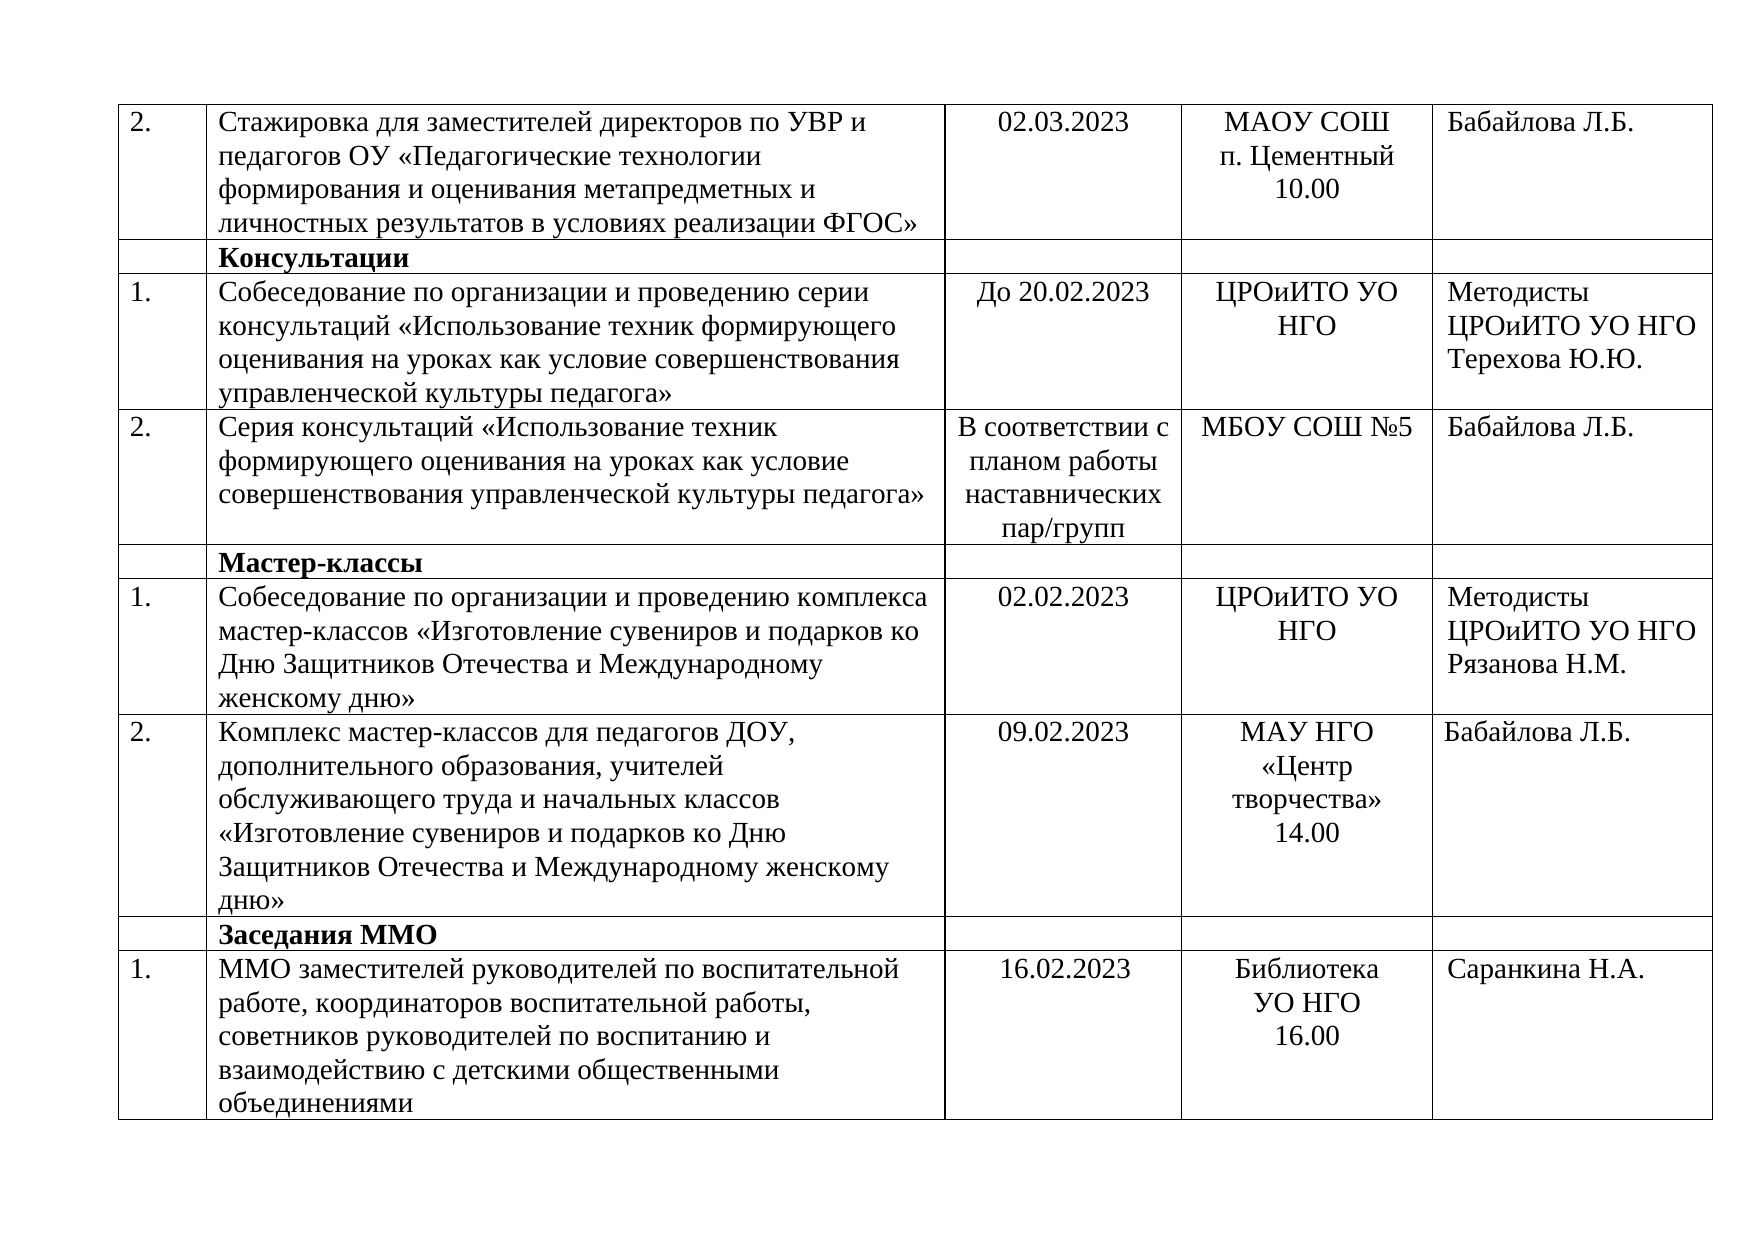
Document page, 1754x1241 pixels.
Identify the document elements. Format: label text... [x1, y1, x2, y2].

table_cell [119, 545, 206, 578]
table_cell МАУ НГО «Центр творчества» 14.00 [1182, 715, 1432, 916]
table_cell Стажировка для заместителей директоров по УВР и педагогов ОУ «Педагогические технологии формирования и оценивания метапредметных и личностных результатов в условиях реализации ФГОС» [207, 105, 944, 239]
table_cell [1182, 545, 1432, 578]
table_cell [946, 917, 1181, 950]
table_cell 1. [119, 274, 206, 408]
table_cell Бабайлова Л.Б. [1433, 105, 1712, 239]
table_cell Серия консультаций «Использование техник формирующего оценивания на уроках как условие совершенствования управленческой культуры педагога» [207, 410, 944, 544]
table_cell 2. [119, 715, 206, 916]
table_cell В соответствии с планом работы наставнических пар/групп [946, 410, 1181, 544]
table_cell До 20.02.2023 [946, 274, 1181, 408]
table_cell Комплекс мастер-классов для педагогов ДОУ, дополнительного образования, учителей обслуживающего труда и начальных классов «Изготовление сувениров и подарков ко Дню Защитников Отечества и Международному женскому дню» [207, 715, 944, 916]
table_cell 2. [119, 410, 206, 544]
table_cell Мастер-классы [207, 545, 944, 578]
table_cell Саранкина Н.А. [1433, 951, 1712, 1119]
table_cell 16.02.2023 [946, 951, 1181, 1119]
table_cell ММО заместителей руководителей по воспитательной работе, координаторов воспитательной работы, советников руководителей по воспитанию и взаимодействию с детскими общественными объединениями [207, 951, 944, 1119]
table_cell ЦРОиИТО УО НГО [1182, 274, 1432, 408]
table_cell Методисты ЦРОиИТО УО НГО Рязанова Н.М. [1433, 579, 1712, 713]
table_cell Методисты ЦРОиИТО УО НГО Терехова Ю.Ю. [1433, 274, 1712, 408]
table_cell [119, 917, 206, 950]
table_cell [1433, 917, 1712, 950]
table_cell [1182, 240, 1432, 273]
table_cell 02.03.2023 [946, 105, 1181, 239]
table_cell [119, 240, 206, 273]
table_cell 09.02.2023 [946, 715, 1181, 916]
table_cell 02.02.2023 [946, 579, 1181, 713]
table_cell Бабайлова Л.Б. [1433, 410, 1712, 544]
table_cell Консультации [207, 240, 944, 273]
table_cell Собеседование по организации и проведению комплекса мастер-классов «Изготовление сувениров и подарков ко Дню Защитников Отечества и Международному женскому дню» [207, 579, 944, 713]
table_cell [1433, 240, 1712, 273]
table_cell [1182, 917, 1432, 950]
table_cell [1433, 545, 1712, 578]
table_cell МБОУ СОШ №5 [1182, 410, 1432, 544]
table_cell [946, 240, 1181, 273]
table_cell 2. [119, 105, 206, 239]
table_cell Библиотека УО НГО 16.00 [1182, 951, 1432, 1119]
table_cell [946, 545, 1181, 578]
table_cell Бабайлова Л.Б. [1433, 715, 1712, 916]
table_cell МАОУ СОШ п. Цементный 10.00 [1182, 105, 1432, 239]
table_cell 1. [119, 579, 206, 713]
table_cell Собеседование по организации и проведению серии консультаций «Использование техник формирующего оценивания на уроках как условие совершенствования управленческой культуры педагога» [207, 274, 944, 408]
table_cell ЦРОиИТО УО НГО [1182, 579, 1432, 713]
table_cell 1. [119, 951, 206, 1119]
table_cell Заседания ММО [207, 917, 944, 950]
